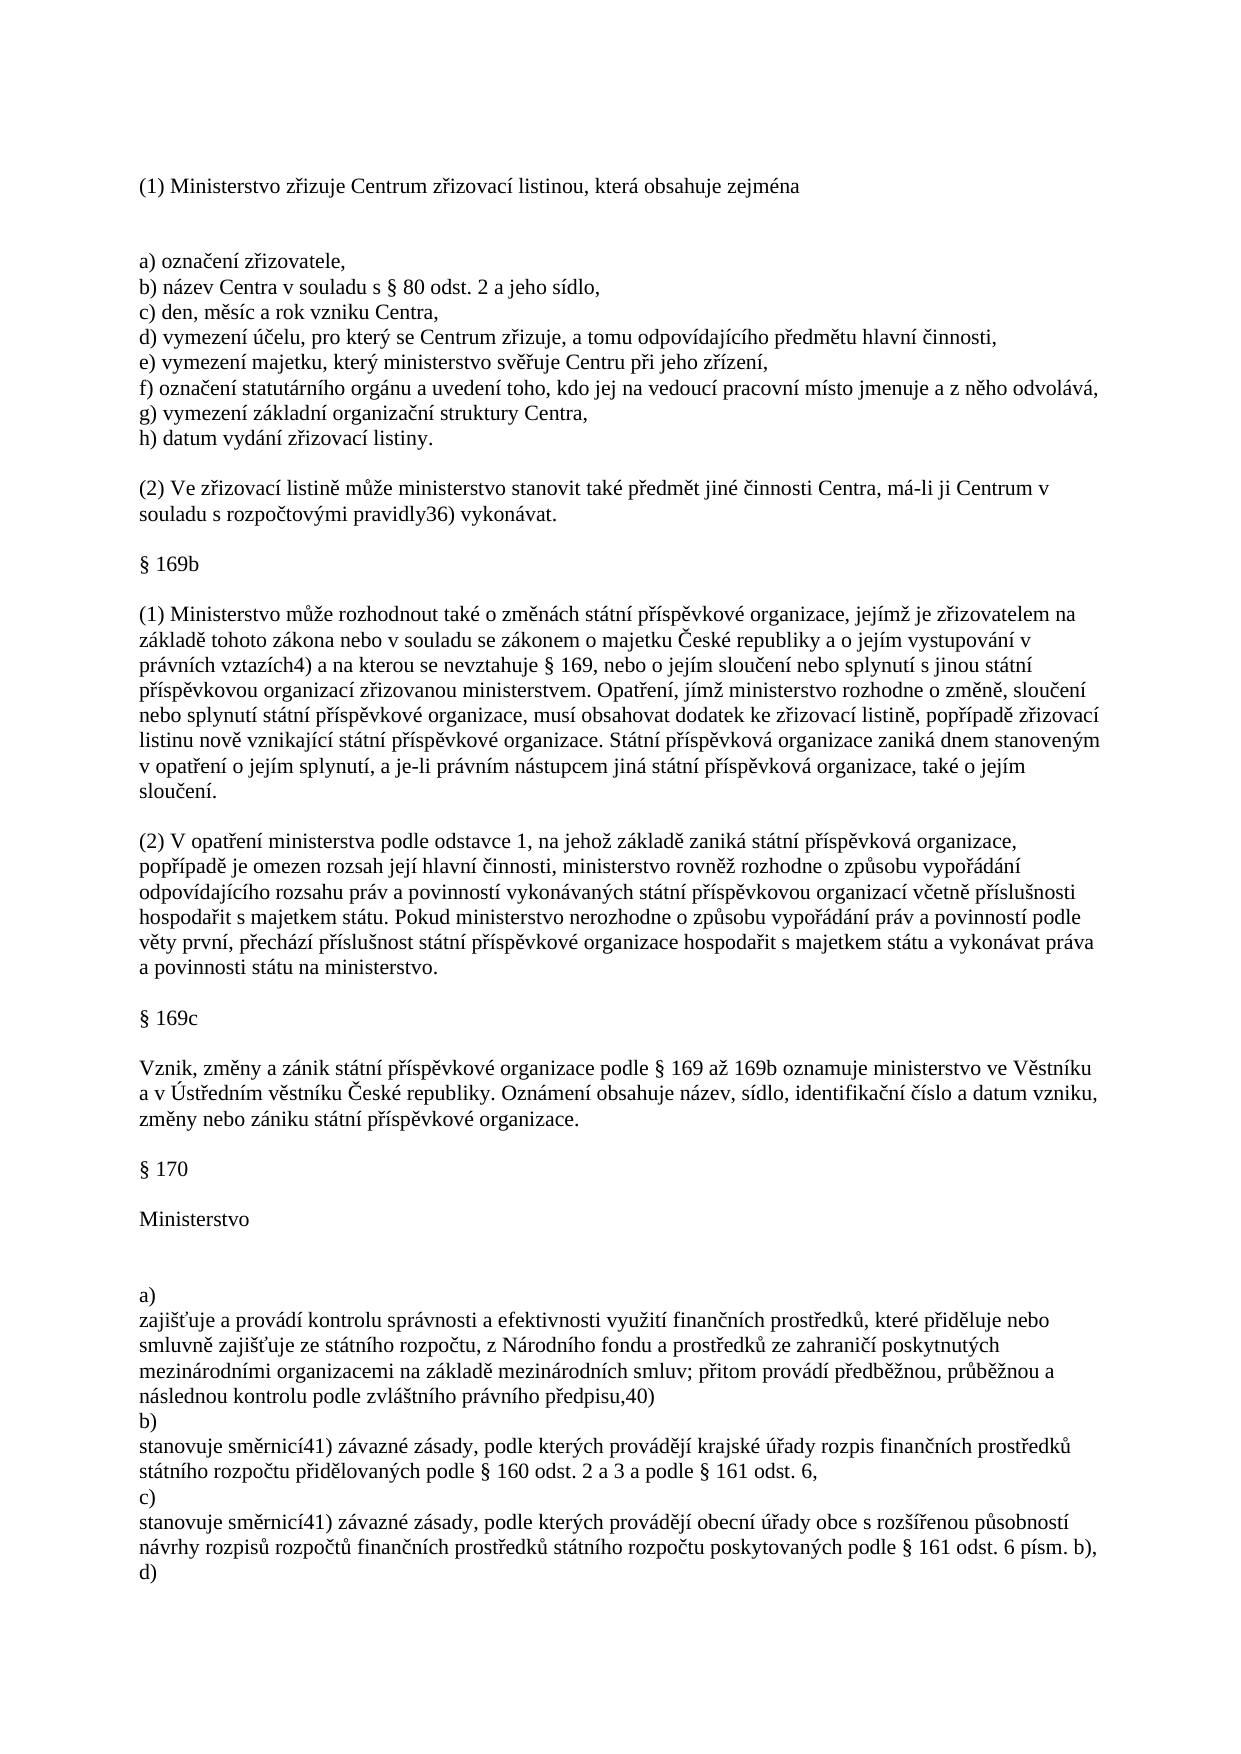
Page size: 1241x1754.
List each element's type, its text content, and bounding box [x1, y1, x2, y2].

text c) den, měsíc a rok vzniku Centra, [139, 299, 1101, 324]
text Ministerstvo [139, 1206, 1101, 1232]
text c) [139, 1484, 1101, 1509]
text e) vymezení majetku, který ministerstvo svěřuje Centru při jeho zřízení, [139, 349, 1101, 374]
text zajišťuje a provádí kontrolu správnosti a efektivnosti využití finančních prostředků, které přiděluje nebo smluvně zajišťuje ze státního rozpočtu, z Národního fondu a prostředků ze zahraničí poskytnutých mezinárodními organizacemi na základě mezinárodních smluv; přitom provádí předběžnou, průběžnou a následnou kontrolu podle zvláštního právního předpisu,40) [139, 1307, 1101, 1408]
text stanovuje směrnicí41) závazné zásady, podle kterých provádějí obecní úřady obce s rozšířenou působností návrhy rozpisů rozpočtů finančních prostředků státního rozpočtu poskytovaných podle § 161 odst. 6 písm. b), [139, 1509, 1101, 1559]
text (2) Ve zřizovací listině může ministerstvo stanovit také předmět jiné činnosti Centra, má-li ji Centrum v souladu s rozpočtovými pravidly36) vykonávat. [139, 475, 1101, 526]
text (2) V opatření ministerstva podle odstavce 1, na jehož základě zaniká státní příspěvková organizace, popřípadě je omezen rozsah její hlavní činnosti, ministerstvo rovněž rozhodne o způsobu vypořádání odpovídajícího rozsahu práv a povinností vykonávaných státní příspěvkovou organizací včetně příslušnosti hospodařit s majetkem státu. Pokud ministerstvo nerozhodne o způsobu vypořádání práv a povinností podle věty první, přechází příslušnost státní příspěvkové organizace hospodařit s majetkem státu a vykonávat práva a povinnosti státu na ministerstvo. [139, 828, 1101, 979]
text stanovuje směrnicí41) závazné zásady, podle kterých provádějí krajské úřady rozpis finančních prostředků státního rozpočtu přidělovaných podle § 160 odst. 2 a 3 a podle § 161 odst. 6, [139, 1433, 1101, 1484]
text (1) Ministerstvo může rozhodnout také o změnách státní příspěvkové organizace, jejímž je zřizovatelem na základě tohoto zákona nebo v souladu se zákonem o majetku České republiky a o jejím vystupování v právních vztazích4) a na kterou se nevztahuje § 169, nebo o jejím sloučení nebo splynutí s jinou státní příspěvkovou organizací zřizovanou ministerstvem. Opatření, jímž ministerstvo rozhodne o změně, sloučení nebo splynutí státní příspěvkové organizace, musí obsahovat dodatek ke zřizovací listině, popřípadě zřizovací listinu nově vznikající státní příspěvkové organizace. Státní příspěvková organizace zaniká dnem stanoveným v opatření o jejím splynutí, a je-li právním nástupcem jiná státní příspěvková organizace, také o jejím sloučení. [139, 601, 1101, 803]
text d) [139, 1559, 1101, 1584]
text Vznik, změny a zánik státní příspěvkové organizace podle § 169 až 169b oznamuje ministerstvo ve Věstníku a v Ústředním věstníku České republiky. Oznámení obsahuje název, sídlo, identifikační číslo a datum vzniku, změny nebo zániku státní příspěvkové organizace. [139, 1055, 1101, 1131]
text § 169b [139, 551, 1101, 576]
text a) označení zřizovatele, [139, 248, 1101, 274]
text § 170 [139, 1156, 1101, 1181]
text d) vymezení účelu, pro který se Centrum zřizuje, a tomu odpovídajícího předmětu hlavní činnosti, [139, 324, 1101, 349]
text (1) Ministerstvo zřizuje Centrum zřizovací listinou, která obsahuje zejména [139, 173, 1101, 198]
text a) [139, 1282, 1101, 1307]
text h) datum vydání zřizovací listiny. [139, 425, 1101, 450]
text b) název Centra v souladu s § 80 odst. 2 a jeho sídlo, [139, 274, 1101, 299]
text § 169c [139, 1005, 1101, 1030]
text b) [139, 1408, 1101, 1433]
text f) označení statutárního orgánu a uvedení toho, kdo jej na vedoucí pracovní místo jmenuje a z něho odvolává, [139, 374, 1101, 400]
text g) vymezení základní organizační struktury Centra, [139, 400, 1101, 425]
